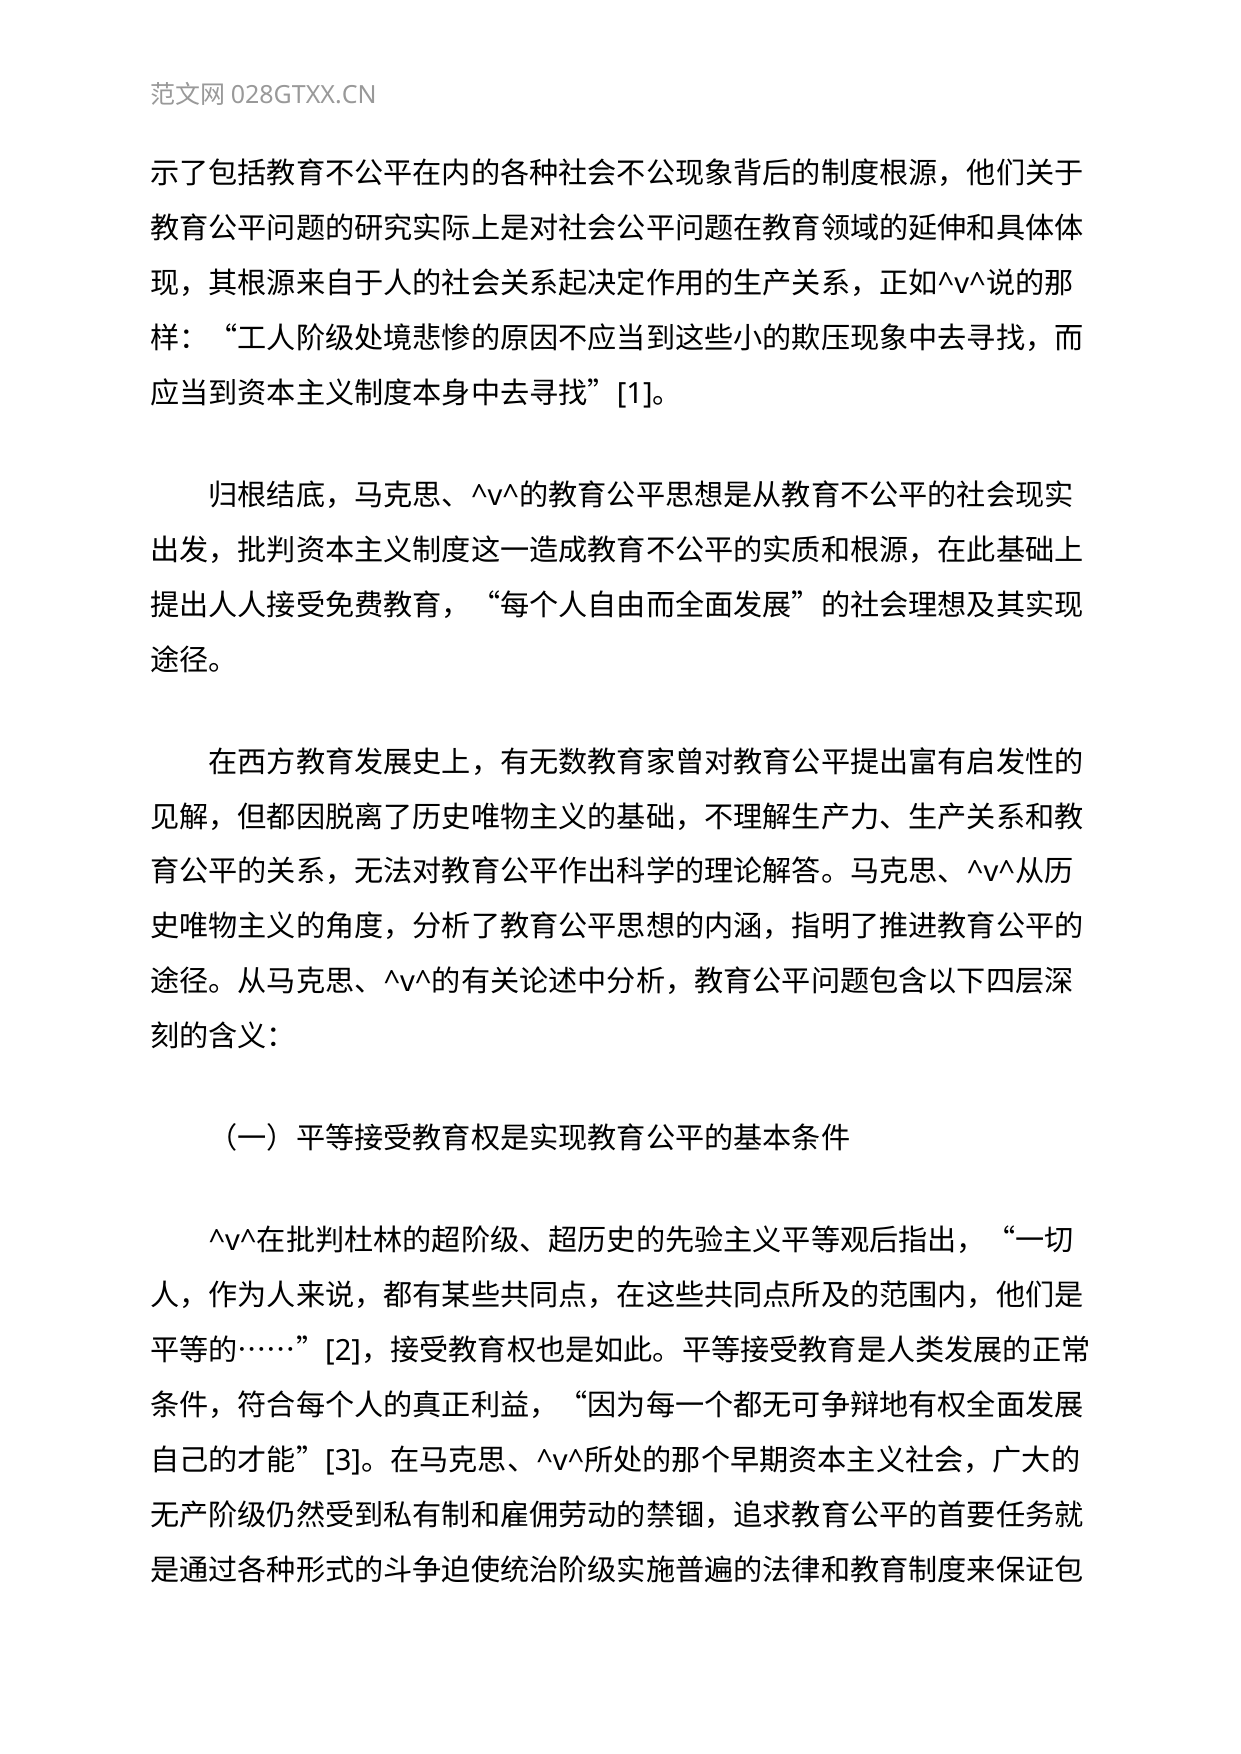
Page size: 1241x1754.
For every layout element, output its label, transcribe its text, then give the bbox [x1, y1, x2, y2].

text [150, 1216, 1090, 1588]
text 在西方教育发展史上，有无数教育家曾对教育公平提出富有启发性的见解，但都因脱离了历史唯物主义的基础，不理解生产力、生产关系和教育公平的关系，无法对教育公平作出科学的理论解答。马克思、^v^从历史唯物主义的角度，分析了教育公平思想的内涵，指明了推进教育公平的途径。从马克思、^v^的有关论述中分析，教育公平问题包含以下四层深刻的含义： [150, 738, 1090, 1055]
text 归根结底，马克思、^v^的教育公平思想是从教育不公平的社会现实出发，批判资本主义制度这一造成教育不公平的实质和根源，在此基础上提出人人接受免费教育，“每个人自由而全面发展”的社会理想及其实现途径。 [150, 472, 1090, 679]
text （一）平等接受教育权是实现教育公平的基本条件 [150, 1115, 1090, 1157]
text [150, 150, 1090, 412]
